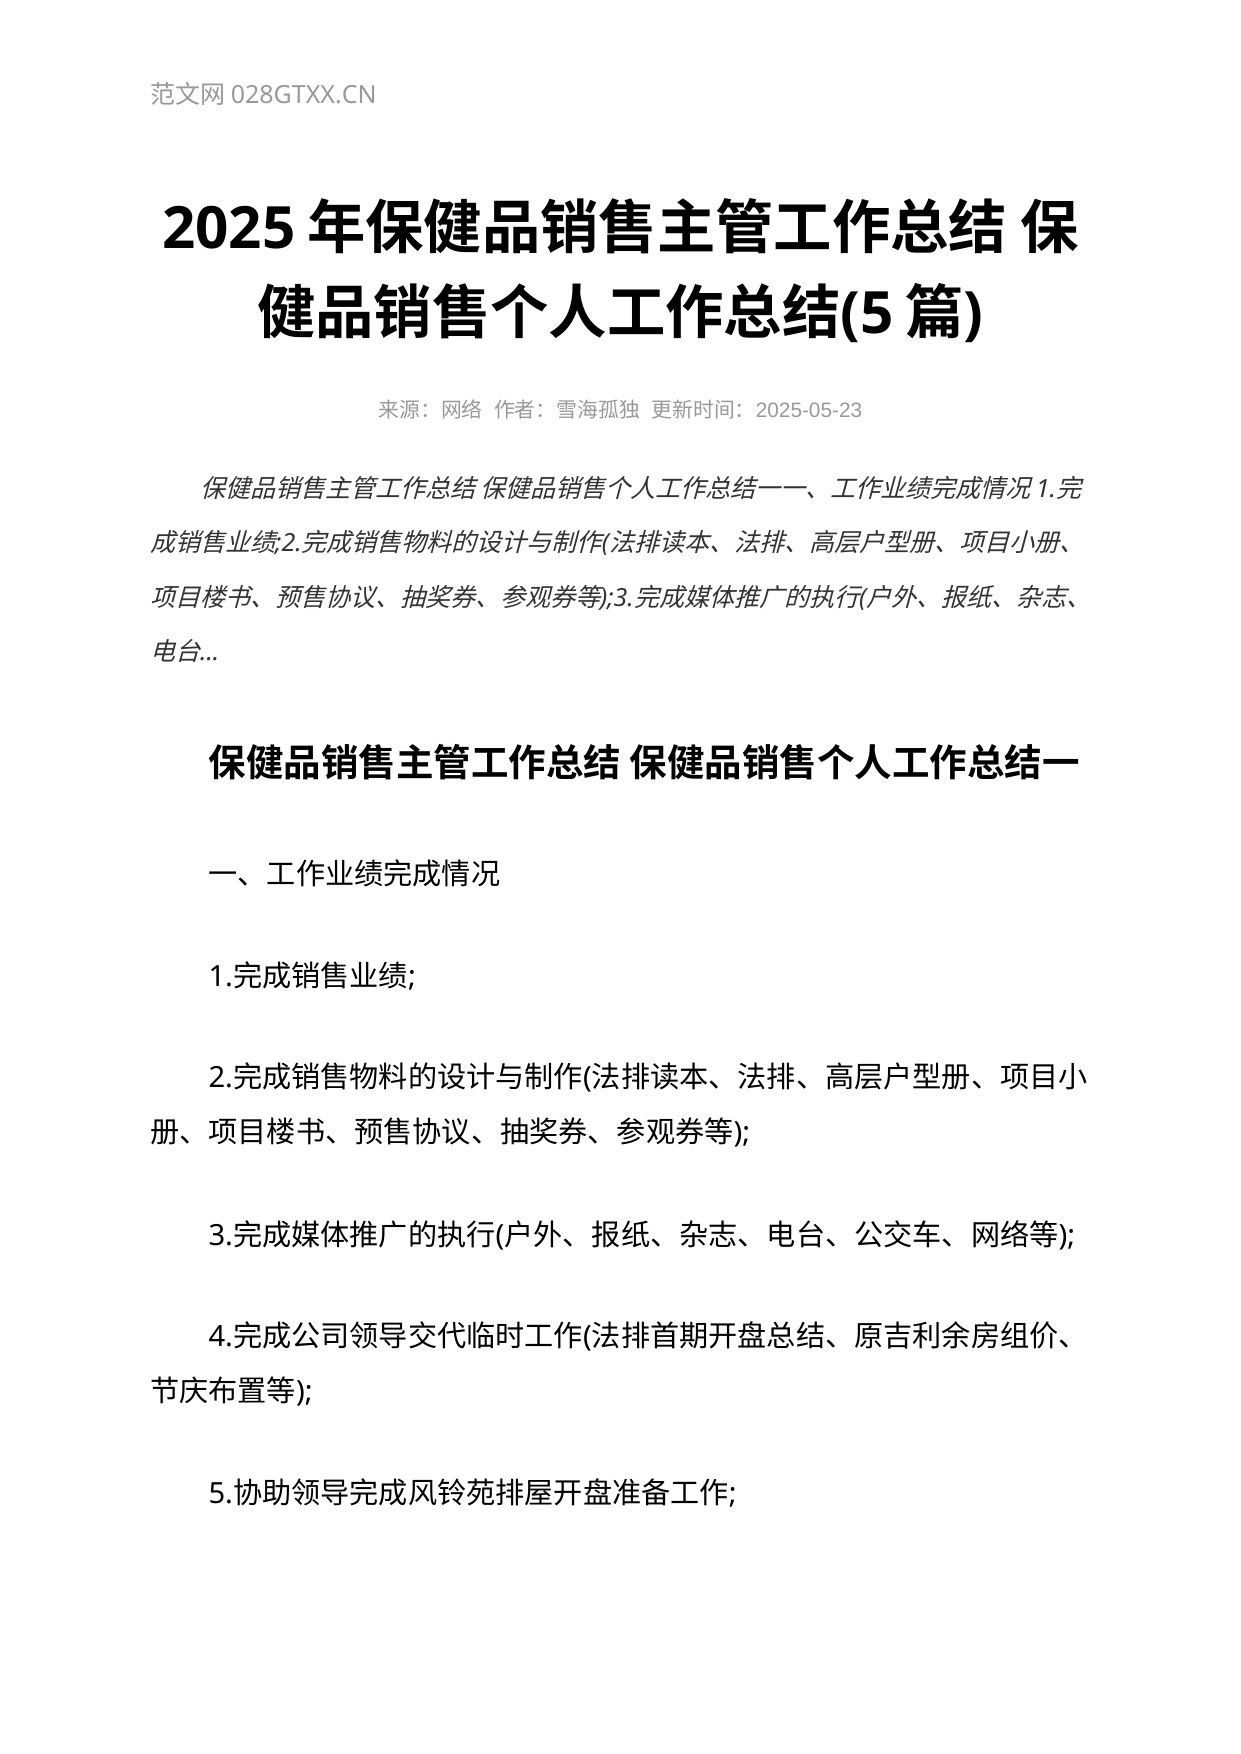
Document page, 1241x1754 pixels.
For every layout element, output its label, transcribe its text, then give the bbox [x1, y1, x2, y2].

text 来源：网络 作者：雪海孤独 更新时间：2025-05-23 [150, 398, 1090, 422]
text 保健品销售主管工作总结 保健品销售个人工作总结一 [150, 733, 1090, 787]
text 2.完成销售物料的设计与制作(法排读本、法排、高层户型册、项目小册、项目楼书、预售协议、抽奖券、参观券等); [150, 1054, 1090, 1151]
text 1.完成销售业绩; [150, 952, 1090, 994]
text 5.协助领导完成风铃苑排屋开盘准备工作; [150, 1470, 1090, 1512]
text 保健品销售主管工作总结 保健品销售个人工作总结一一、工作业绩完成情况1.完成销售业绩;2.完成销售物料的设计与制作(法排读本、法排、高层户型册、项目小册、项目楼书、预售协议、抽奖券、参观券等);3.完成媒体推广的执行(户外、报纸、杂志、电台... [150, 468, 1090, 668]
text 3.完成媒体推广的执行(户外、报纸、杂志、电台、公交车、网络等); [150, 1211, 1090, 1253]
text 一、工作业绩完成情况 [150, 850, 1090, 893]
text 4.完成公司领导交代临时工作(法排首期开盘总结、原吉利余房组价、节庆布置等); [150, 1313, 1090, 1410]
subtitle 2025年保健品销售主管工作总结 保健品销售个人工作总结(5篇) [150, 181, 1090, 351]
